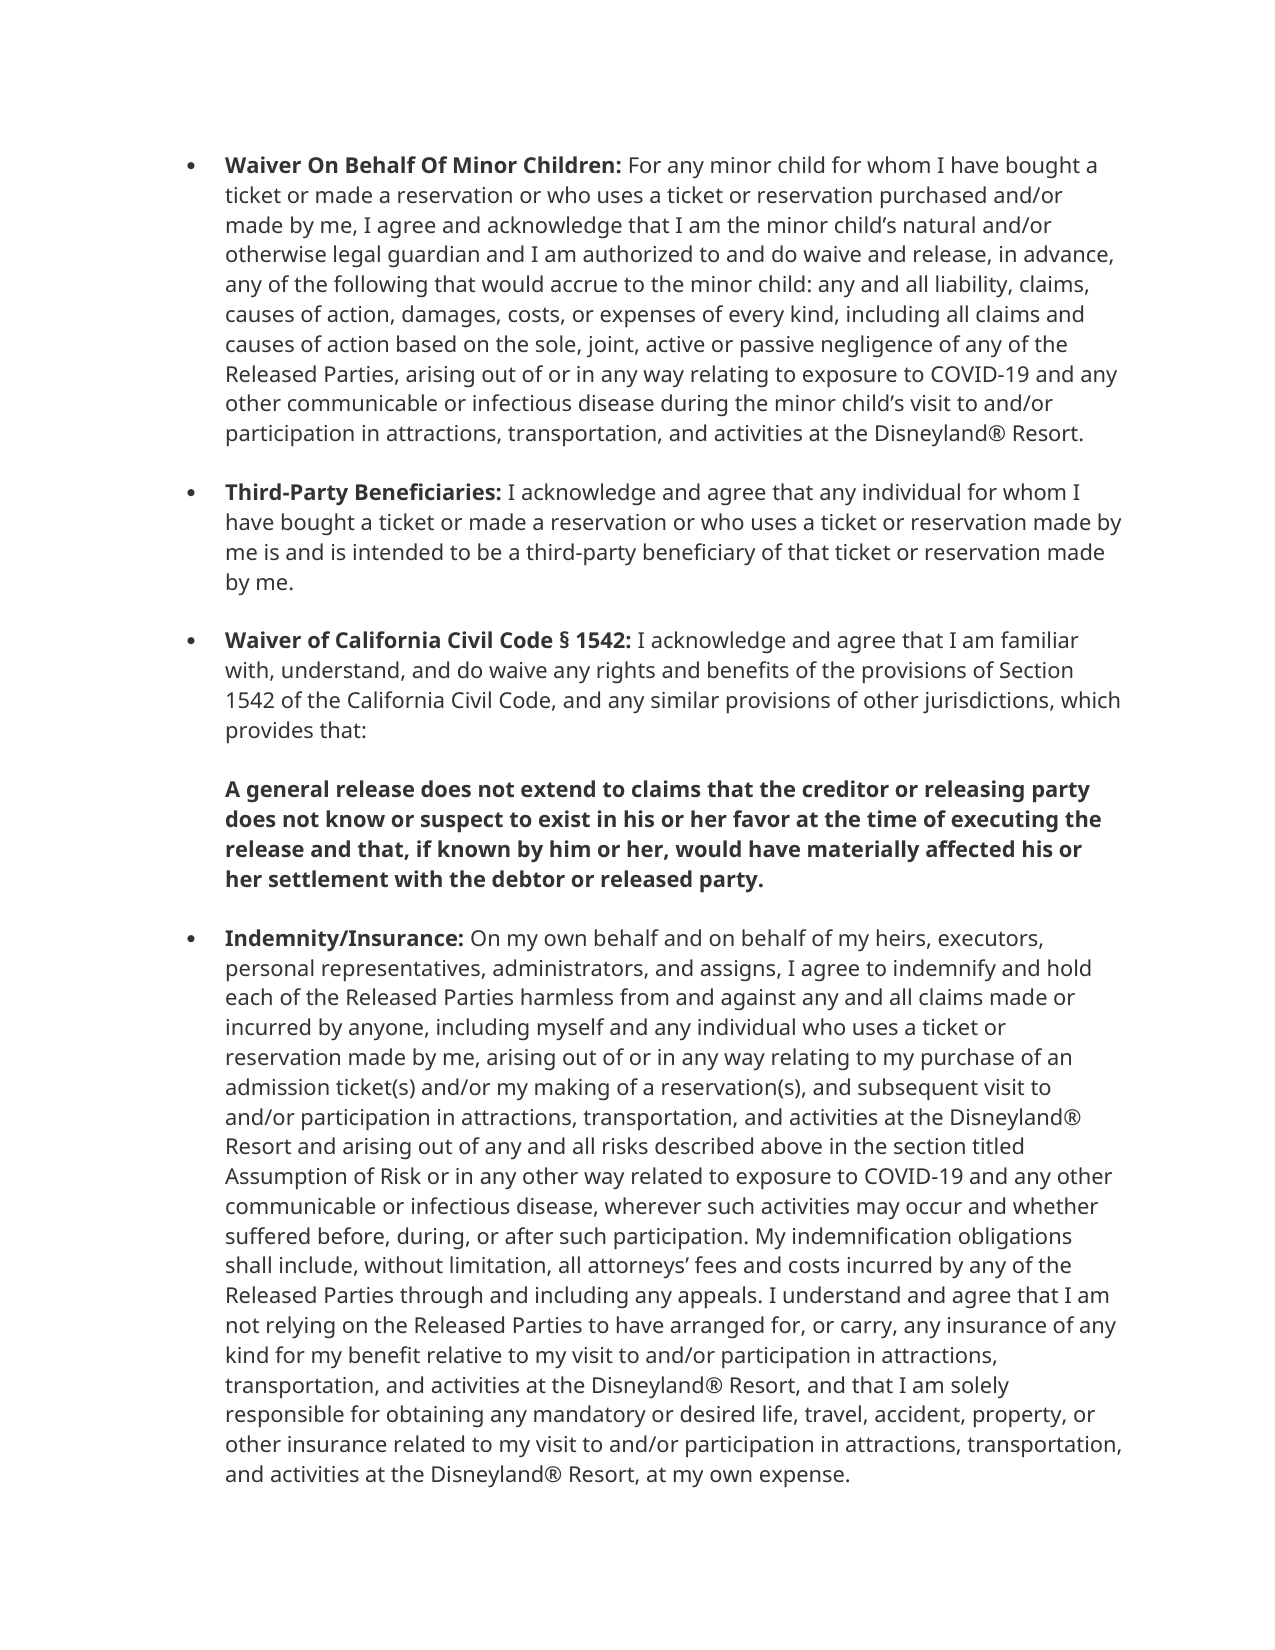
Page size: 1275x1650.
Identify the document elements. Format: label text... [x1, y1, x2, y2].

list Waiver of California Civil Code § 1542: I acknowledge and agree that I am familiar with, understand, and do waive any rights and benefits of the provisions of Section 1542 of the California Civil Code, and any similar provisions of other jurisdictions, which provides that: A general release does not extend to claims that the creditor or releasing party does not know or suspect to exist in his or her favor at the time of executing the release and that, if known by him or her, would have materially affected his or her settlement with the debtor or released party. [187, 625, 1125, 893]
list Third-Party Beneficiaries: I acknowledge and agree that any individual for whom I have bought a ticket or made a reservation or who uses a ticket or reservation made by me is and is intended to be a third-party beneficiary of that ticket or reservation made by me. [187, 477, 1125, 596]
list Indemnity/Insurance: On my own behalf and on behalf of my heirs, executors, personal representatives, administrators, and assigns, I agree to indemnify and hold each of the Released Parties harmless from and against any and all claims made or incurred by anyone, including myself and any individual who uses a ticket or reservation made by me, arising out of or in any way relating to my purchase of an admission ticket(s) and/or my making of a reservation(s), and subsequent visit to and/or participation in attractions, transportation, and activities at the Disneyland® Resort and arising out of any and all risks described above in the section titled Assumption of Risk or in any other way related to exposure to COVID-19 and any other communicable or infectious disease, wherever such activities may occur and whether suffered before, during, or after such participation. My indemnification obligations shall include, without limitation, all attorneys’ fees and costs incurred by any of the Released Parties through and including any appeals. I understand and agree that I am not relying on the Released Parties to have arranged for, or carry, any insurance of any kind for my benefit relative to my visit to and/or participation in attractions, transportation, and activities at the Disneyland® Resort, and that I am solely responsible for obtaining any mandatory or desired life, travel, accident, property, or other insurance related to my visit to and/or participation in attractions, transportation, and activities at the Disneyland® Resort, at my own expense. [187, 923, 1125, 1489]
list Waiver On Behalf Of Minor Children: For any minor child for whom I have bought a ticket or made a reservation or who uses a ticket or reservation purchased and/or made by me, I agree and acknowledge that I am the minor child’s natural and/or otherwise legal guardian and I am authorized to and do waive and release, in advance, any of the following that would accrue to the minor child: any and all liability, claims, causes of action, damages, costs, or expenses of every kind, including all claims and causes of action based on the sole, joint, active or passive negligence of any of the Released Parties, arising out of or in any way relating to exposure to COVID-19 and any other communicable or infectious disease during the minor child’s visit to and/or participation in attractions, transportation, and activities at the Disneyland® Resort. [187, 150, 1125, 448]
